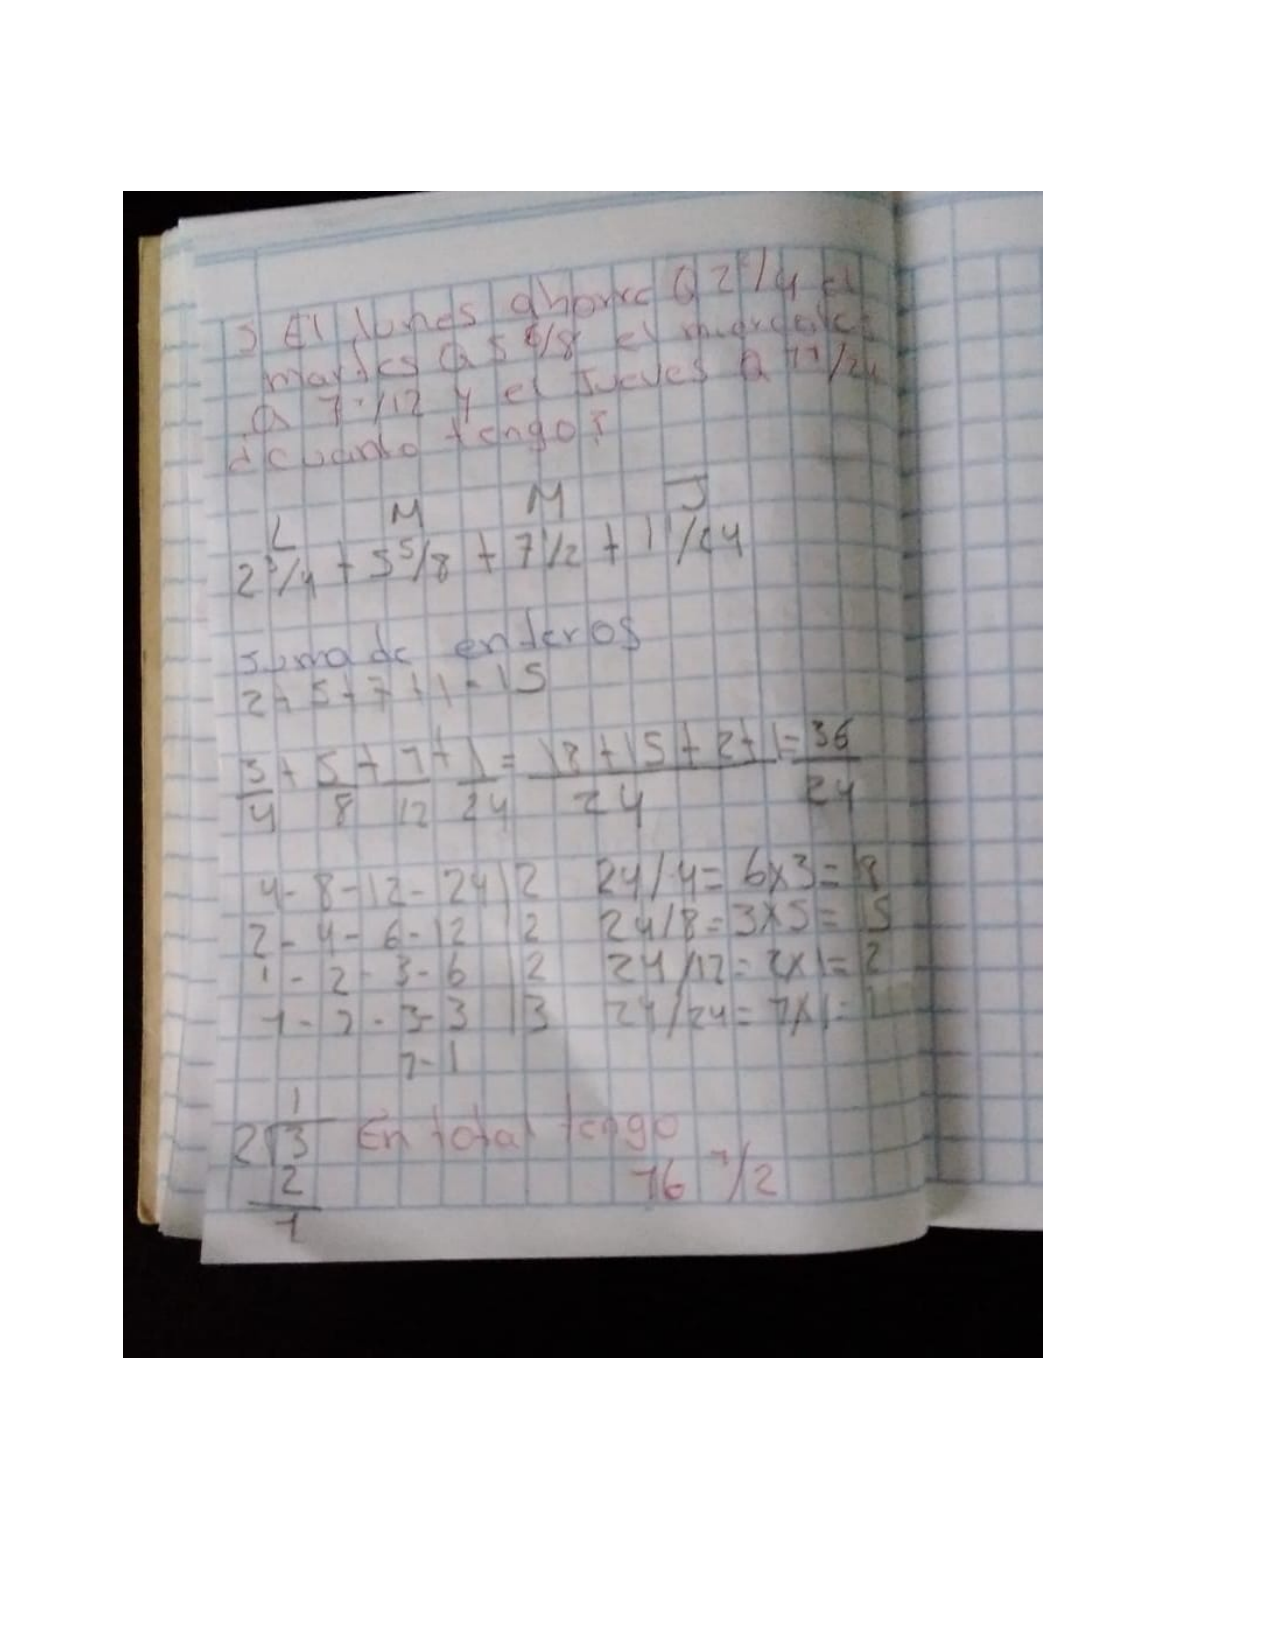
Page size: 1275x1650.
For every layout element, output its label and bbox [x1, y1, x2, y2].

picture [123, 191, 1043, 1358]
